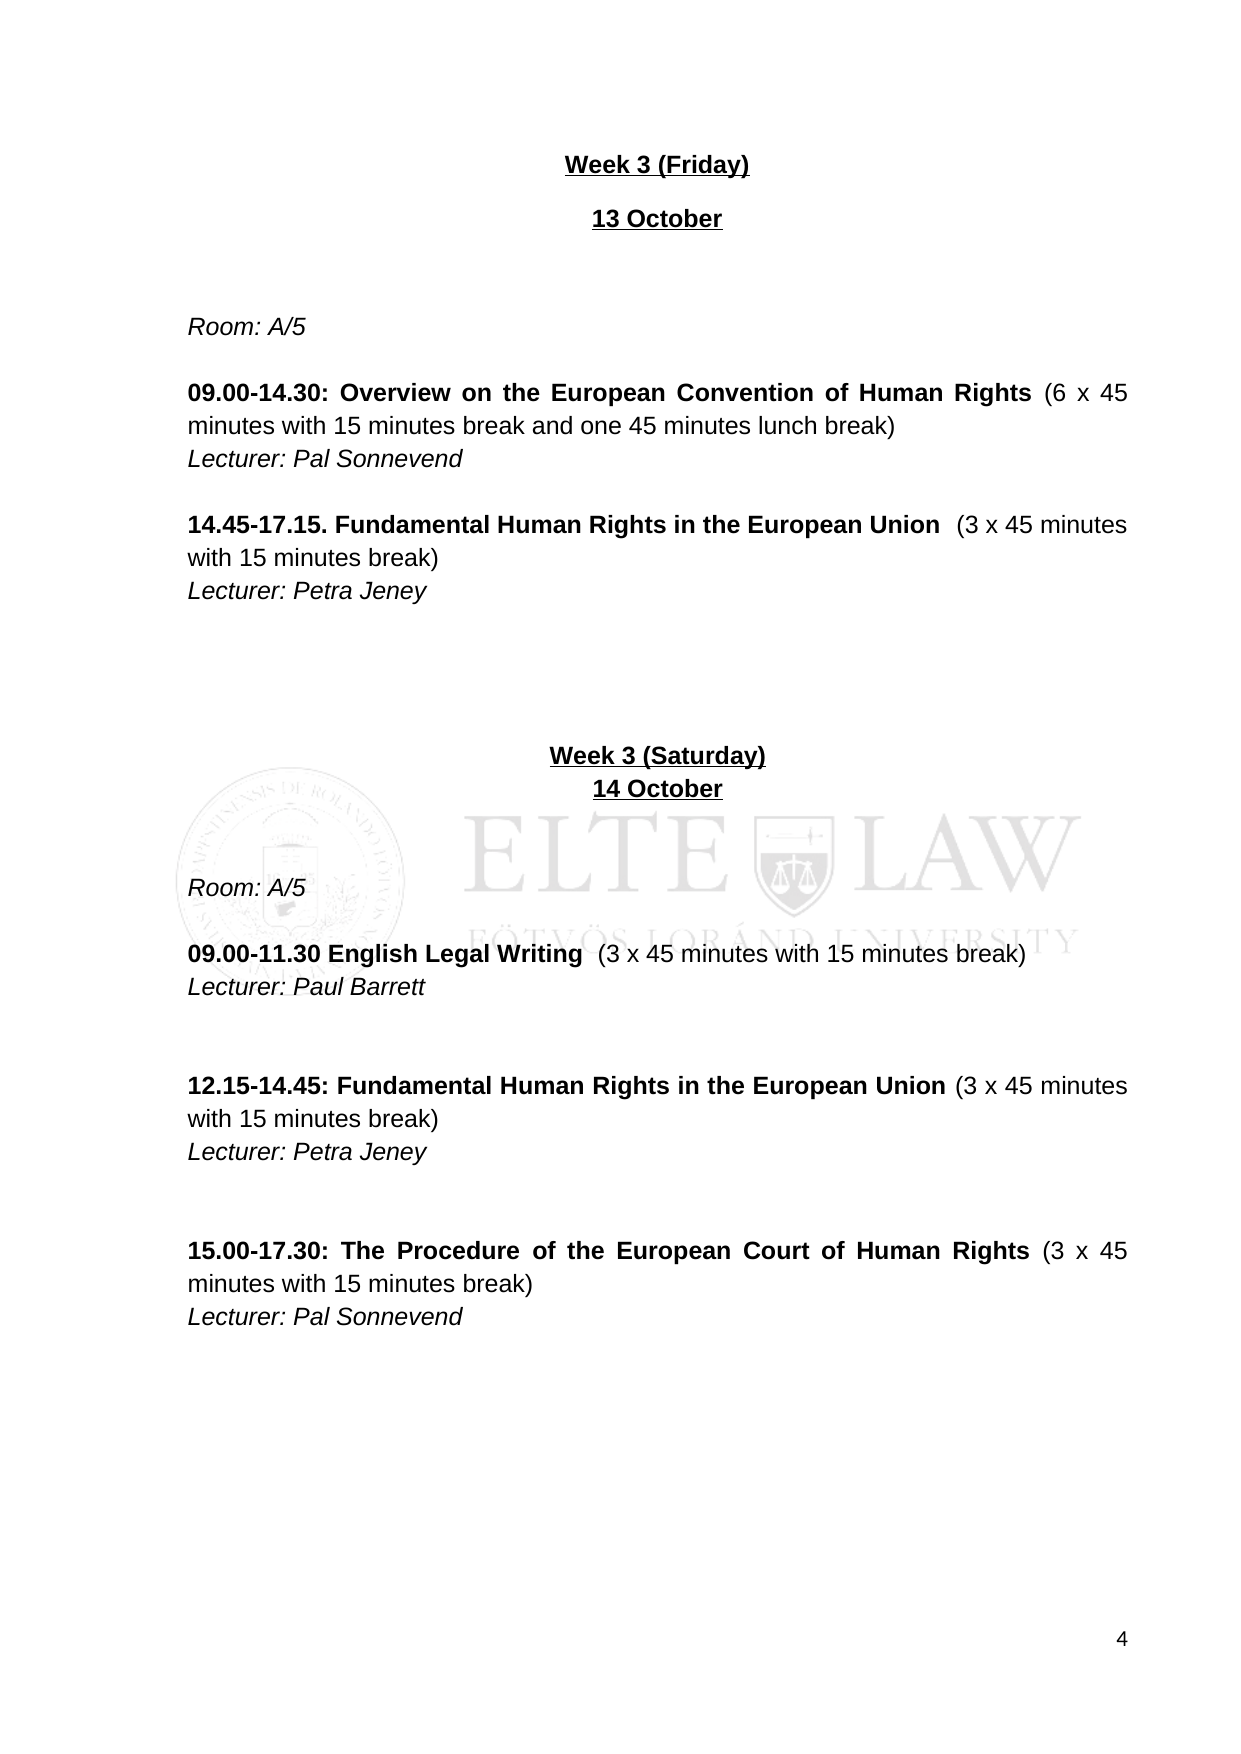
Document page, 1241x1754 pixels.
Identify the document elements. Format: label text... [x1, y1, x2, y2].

list 14 October [187, 774, 1128, 803]
list Room: A/5 [187, 312, 1128, 340]
list Week 3 (Saturday) [187, 741, 1128, 769]
list 09.00-11.30 English Legal Writing (3 x 45 minutes with 15 minutes break) [187, 939, 1128, 968]
list Lecturer: Petra Jeney [187, 1137, 1128, 1166]
list Lecturer: Paul Barrett [187, 972, 1128, 1001]
list Lecturer: Petra Jeney [187, 576, 1128, 604]
text Week 3 (Friday) [112, 150, 1128, 179]
list Room: A/5 [187, 873, 1128, 902]
list Lecturer: Pal Sonnevend [187, 444, 1128, 472]
list 12.15-14.45: Fundamental Human Rights in the European Union (3 x 45 minutes with 15 minutes break) [187, 1071, 1128, 1133]
list 09.00-14.30: Overview on the European Convention of Human Rights (6 x 45 minutes with 15 minutes break and one 45 minutes lunch break) [187, 378, 1128, 439]
text 13 October [112, 204, 1128, 233]
list Lecturer: Pal Sonnevend [187, 1302, 1128, 1331]
list 15.00-17.30: The Procedure of the European Court of Human Rights (3 x 45 minutes with 15 minutes break) [187, 1236, 1128, 1298]
list 14.45-17.15. Fundamental Human Rights in the European Union (3 x 45 minutes with 15 minutes break) [187, 510, 1128, 571]
